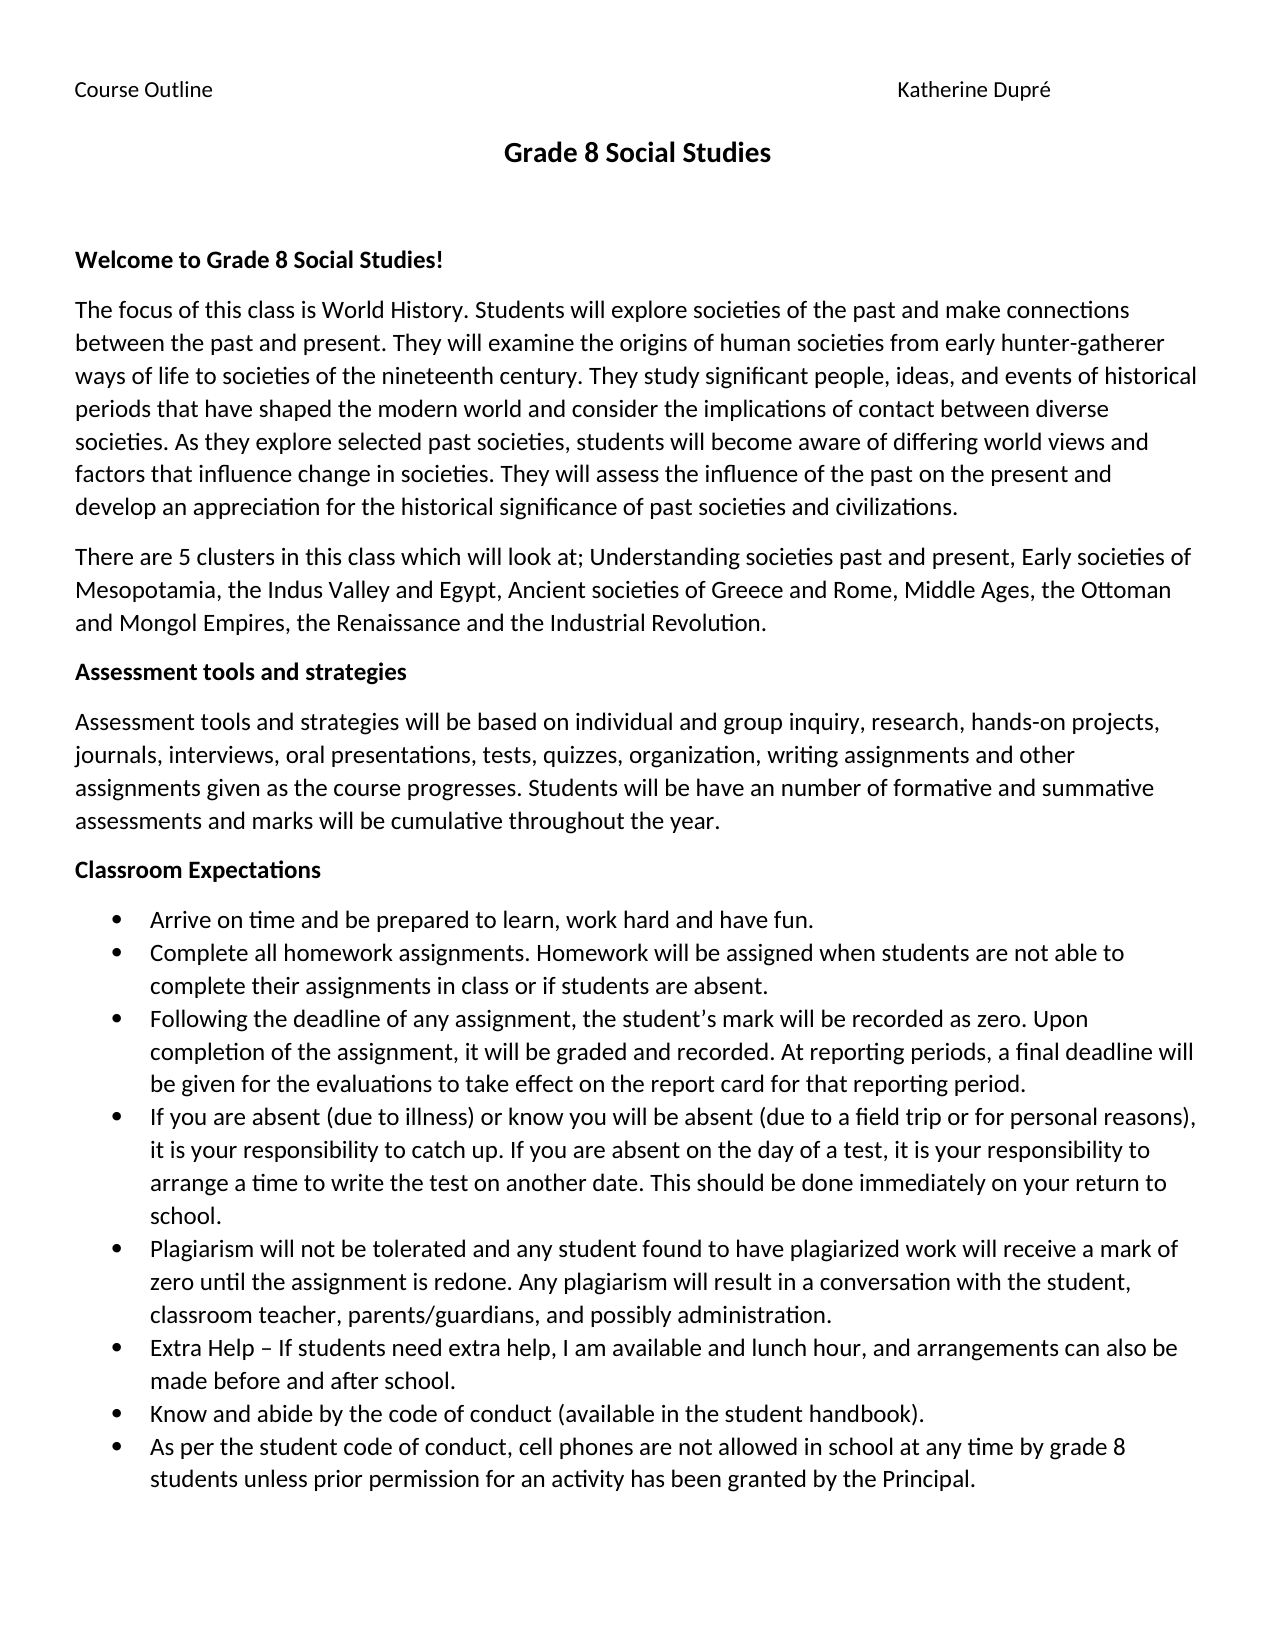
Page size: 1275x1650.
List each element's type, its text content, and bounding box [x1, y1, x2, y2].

text Classroom Expectations [75, 854, 1200, 885]
text The focus of this class is World History. Students will explore societies of the past and make connections between the past and present. They will examine the origins of human societies from early hunter-gatherer ways of life to societies of the nineteenth century. They study significant people, ideas, and events of historical periods that have shaped the modern world and consider the implications of contact between diverse societies. As they explore selected past societies, students will become aware of differing world views and factors that influence change in societies. They will assess the influence of the past on the present and develop an appreciation for the historical significance of past societies and civilizations. [75, 294, 1200, 522]
list Know and abide by the code of conduct (available in the student handbook). [112, 1398, 1200, 1428]
text Grade 8 Social Studies [75, 134, 1200, 170]
list Plagiarism will not be tolerated and any student found to have plagiarized work will receive a mark of zero until the assignment is redone. Any plagiarism will result in a conversation with the student, classroom teacher, parents/guardians, and possibly administration. [112, 1233, 1200, 1329]
list If you are absent (due to illness) or know you will be absent (due to a field trip or for personal reasons), it is your responsibility to catch up. If you are absent on the day of a test, it is your responsibility to arrange a time to write the test on another date. This should be done immediately on your return to school. [112, 1102, 1200, 1231]
list Arrive on time and be prepared to learn, work hard and have fun. [112, 904, 1200, 934]
list As per the student code of conduct, cell phones are not allowed in school at any time by grade 8 students unless prior permission for an activity has been granted by the Principal. [112, 1431, 1200, 1494]
text Welcome to Grade 8 Social Studies! [75, 244, 1200, 275]
text Assessment tools and strategies [75, 657, 1200, 687]
list Complete all homework assignments. Homework will be assigned when students are not able to complete their assignments in class or if students are absent. [112, 937, 1200, 1000]
text There are 5 clusters in this class which will look at; Understanding societies past and present, Early societies of Mesopotamia, the Indus Valley and Egypt, Ancient societies of Greece and Rome, Middle Ages, the Ottoman and Mongol Empires, the Renaissance and the Industrial Revolution. [75, 541, 1200, 637]
text Assessment tools and strategies will be based on individual and group inquiry, research, hands-on projects, journals, interviews, oral presentations, tests, quizzes, organization, writing assignments and other assignments given as the course progresses. Students will be have an number of formative and summative assessments and marks will be cumulative throughout the year. [75, 706, 1200, 835]
list Extra Help – If students need extra help, I am available and lunch hour, and arrangements can also be made before and after school. [112, 1332, 1200, 1395]
list Following the deadline of any assignment, the student’s mark will be recorded as zero. Upon completion of the assignment, it will be graded and recorded. At reporting periods, a final deadline will be given for the evaluations to take effect on the report card for that reporting period. [112, 1003, 1200, 1099]
